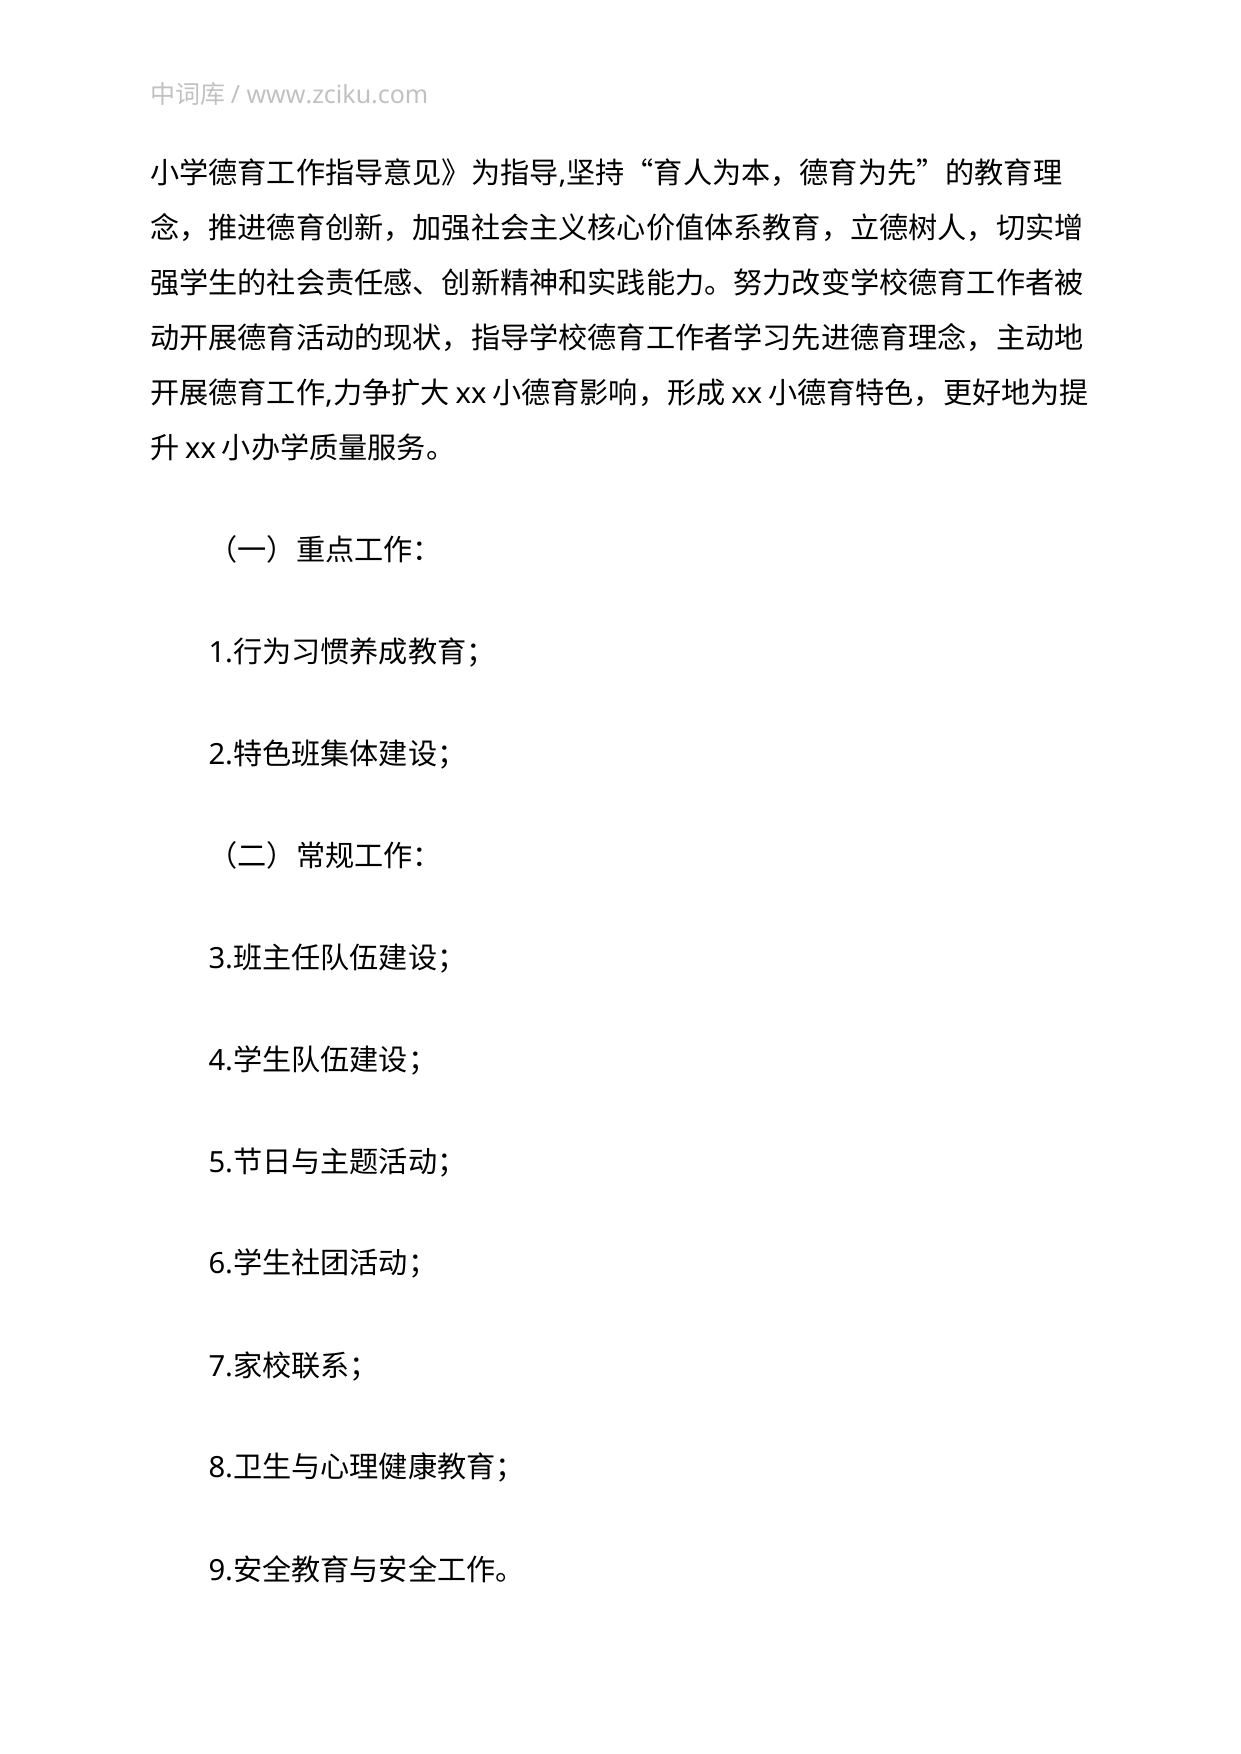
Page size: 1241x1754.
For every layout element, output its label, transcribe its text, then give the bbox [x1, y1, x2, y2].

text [150, 150, 1090, 467]
text 2.特色班集体建设； [150, 730, 1090, 773]
text （一）重点工作： [150, 527, 1090, 569]
text 8.卫生与心理健康教育； [150, 1444, 1090, 1486]
text 9.安全教育与安全工作。 [150, 1546, 1090, 1588]
text 7.家校联系； [150, 1342, 1090, 1384]
text （二）常规工作： [150, 832, 1090, 875]
text 1.行为习惯养成教育； [150, 628, 1090, 671]
text 6.学生社团活动； [150, 1240, 1090, 1282]
text 5.节日与主题活动； [150, 1138, 1090, 1181]
text 3.班主任队伍建设； [150, 934, 1090, 977]
text 4.学生队伍建设； [150, 1036, 1090, 1078]
